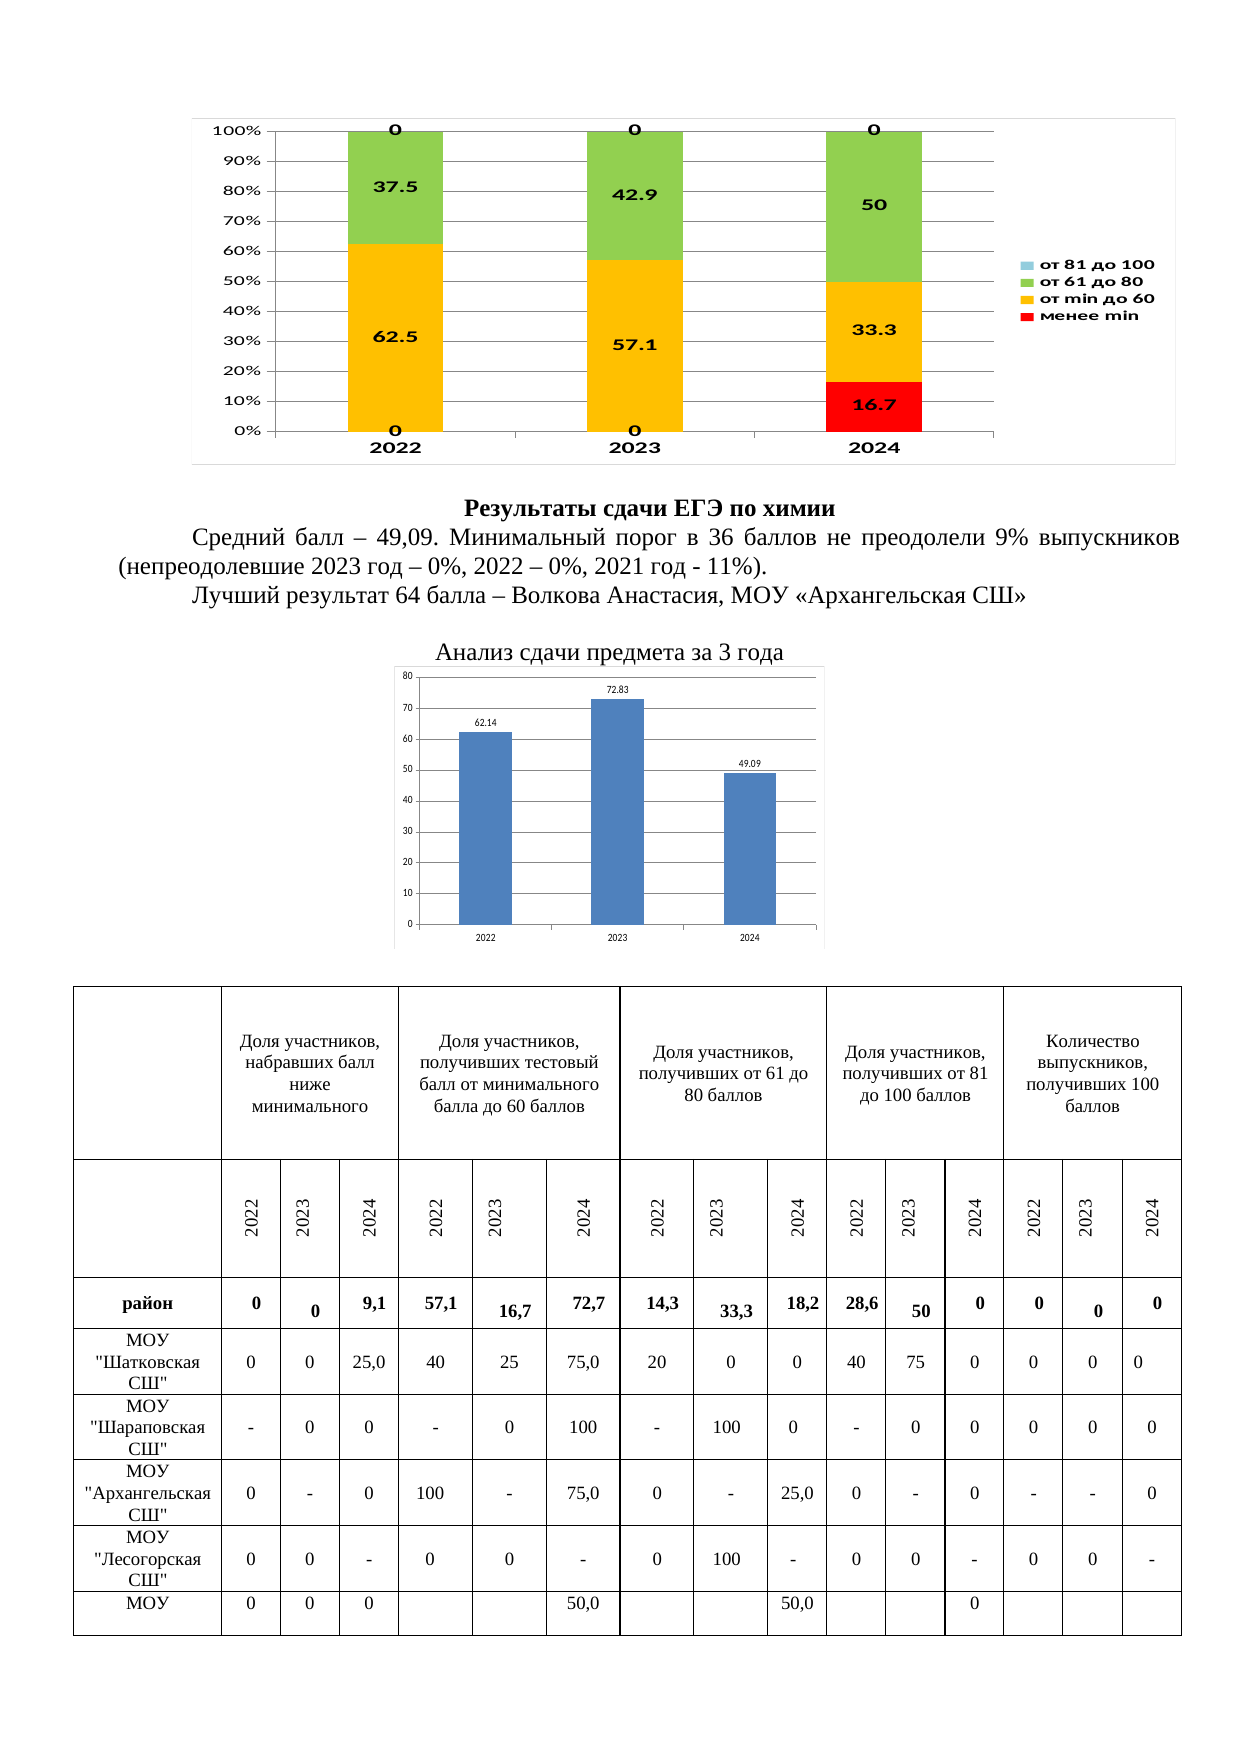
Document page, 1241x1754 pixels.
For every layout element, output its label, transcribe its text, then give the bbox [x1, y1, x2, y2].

table_header [74, 987, 221, 1159]
table_cell - [340, 1526, 398, 1591]
table_cell 25,0 [768, 1460, 826, 1525]
table_cell 2024 [1123, 1160, 1181, 1277]
table_cell МОУ "Архангельская СШ" [74, 1460, 221, 1525]
table_cell 50 [886, 1278, 944, 1328]
table_cell 40 [399, 1329, 472, 1394]
table_cell 33,3 [694, 1278, 767, 1328]
table_cell 0 [340, 1460, 398, 1525]
table_cell 0 [1123, 1460, 1181, 1525]
table_cell 100 [399, 1460, 472, 1525]
table_cell - [1123, 1526, 1181, 1591]
table_cell - [222, 1395, 280, 1459]
table_cell 0 [886, 1526, 944, 1591]
table_cell МОУ "Лесогорская СШ" [74, 1526, 221, 1591]
table_cell 0 [621, 1460, 693, 1525]
table_cell 2024 [340, 1160, 398, 1277]
table_cell 0 [1004, 1395, 1062, 1459]
table_cell 75,0 [547, 1460, 619, 1525]
table_cell 0 [946, 1592, 1003, 1635]
text Средний балл – 49,09. Минимальный порог в 36 баллов не преодолели 9% выпускников (непреодолевшие 2023 год – 0%, 2022 – 0%, 2021 год - 11%). [118, 522, 1181, 580]
table_cell 50,0 [547, 1592, 619, 1635]
table_cell 0 [886, 1395, 944, 1459]
table_cell [827, 1592, 885, 1635]
table_header Анализ сдачи предмета за 3 года [381, 637, 838, 957]
table_cell - [827, 1395, 885, 1459]
table_cell 0 [399, 1526, 472, 1591]
table_cell 0 [222, 1592, 280, 1635]
table_header Доля участников, получивших тестовый балл от минимального балла до 60 баллов [399, 987, 619, 1159]
table_cell 40 [827, 1329, 885, 1394]
table_cell - [768, 1526, 826, 1591]
table_header Доля участников, набравших балл ниже минимального [222, 987, 398, 1159]
table_cell 50,0 [768, 1592, 826, 1635]
table_cell МОУ "Шараповская СШ" [74, 1395, 221, 1459]
table_cell 0 [946, 1329, 1003, 1394]
table_cell 0 [281, 1395, 339, 1459]
table_cell 2023 [473, 1160, 546, 1277]
table_cell 0 [473, 1395, 546, 1459]
table_header Количество выпускников, получивших 100 баллов [1004, 987, 1181, 1159]
table_cell - [1063, 1460, 1122, 1525]
table_header Доля участников, получивших от 81 до 100 баллов [827, 987, 1003, 1159]
table_cell 2023 [886, 1160, 944, 1277]
table_cell [74, 1160, 221, 1277]
table_cell [1063, 1592, 1122, 1635]
table_cell 100 [694, 1526, 767, 1591]
table_cell [886, 1592, 944, 1635]
table_cell 0 [1063, 1395, 1122, 1459]
table_cell 2024 [768, 1160, 826, 1277]
table_cell [621, 1592, 693, 1635]
table_cell 0 [1123, 1278, 1181, 1328]
table_cell 20 [621, 1329, 693, 1394]
table_cell 0 [827, 1526, 885, 1591]
table_cell 0 [946, 1278, 1003, 1328]
table_cell 57,1 [399, 1278, 472, 1328]
table_cell - [1004, 1460, 1062, 1525]
table_cell [399, 1592, 472, 1635]
table_cell 2022 [827, 1160, 885, 1277]
table_cell - [694, 1460, 767, 1525]
table_cell 0 [222, 1278, 280, 1328]
table_cell 100 [694, 1395, 767, 1459]
table_cell - [547, 1526, 619, 1591]
table_header Доля участников, получивших от 61 до 80 баллов [621, 987, 826, 1159]
text Лучший результат 64 балла – Волкова Анастасия, МОУ «Архангельская СШ» [118, 580, 1181, 608]
table_cell 0 [340, 1592, 398, 1635]
table_cell 18,2 [768, 1278, 826, 1328]
table_cell 2022 [621, 1160, 693, 1277]
table_cell 0 [281, 1592, 339, 1635]
table_cell 16,7 [473, 1278, 546, 1328]
table_cell 75,0 [547, 1329, 619, 1394]
table_cell 0 [1004, 1526, 1062, 1591]
table_cell - [281, 1460, 339, 1525]
table_cell 100 [547, 1395, 619, 1459]
table_cell 0 [281, 1278, 339, 1328]
table_cell 2023 [1063, 1160, 1122, 1277]
table_cell 0 [340, 1395, 398, 1459]
table_cell 0 [222, 1460, 280, 1525]
table_cell район [74, 1278, 221, 1328]
table_cell 75 [886, 1329, 944, 1394]
text Результаты сдачи ЕГЭ по химии [118, 493, 1181, 522]
table_cell 0 [1063, 1329, 1122, 1394]
table_cell 0 [768, 1395, 826, 1459]
table_cell 28,6 [827, 1278, 885, 1328]
table_cell 2022 [222, 1160, 280, 1277]
table_cell 72,7 [547, 1278, 619, 1328]
table_cell [473, 1592, 546, 1635]
table_cell 0 [1123, 1329, 1181, 1394]
table_cell 25,0 [340, 1329, 398, 1394]
table_cell - [473, 1460, 546, 1525]
table_cell 0 [827, 1460, 885, 1525]
table_cell - [399, 1395, 472, 1459]
table_cell 2022 [399, 1160, 472, 1277]
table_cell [74, 1592, 221, 1635]
table_cell - [946, 1526, 1003, 1591]
table_cell - [886, 1460, 944, 1525]
table_cell 0 [621, 1526, 693, 1591]
table_cell 0 [281, 1329, 339, 1394]
table_cell 0 [768, 1329, 826, 1394]
table_cell 2022 [1004, 1160, 1062, 1277]
table_cell 14,3 [621, 1278, 693, 1328]
table_cell 2024 [547, 1160, 619, 1277]
table_cell 0 [1004, 1278, 1062, 1328]
table_cell 2023 [281, 1160, 339, 1277]
table_cell [1004, 1592, 1062, 1635]
table_cell 0 [222, 1526, 280, 1591]
table_cell 0 [946, 1460, 1003, 1525]
table_cell 0 [1123, 1592, 1181, 1635]
table_cell 0 [473, 1526, 546, 1591]
table_cell 0 [1123, 1395, 1181, 1459]
table_cell 0 [694, 1329, 767, 1394]
table_cell 0 [1063, 1278, 1122, 1328]
table_cell 0 [1063, 1526, 1122, 1591]
table_cell МОУ "Шатковская СШ" [74, 1329, 221, 1394]
table_cell 2024 [946, 1160, 1003, 1277]
table_cell 2023 [694, 1160, 767, 1277]
table_cell - [621, 1395, 693, 1459]
table_cell 25 [473, 1329, 546, 1394]
table_cell 9,1 [340, 1278, 398, 1328]
table_cell 0 [946, 1395, 1003, 1459]
table_cell 0 [222, 1329, 280, 1394]
table_cell 0 [281, 1526, 339, 1591]
table_cell [694, 1592, 767, 1635]
table_cell 0 [1004, 1329, 1062, 1394]
